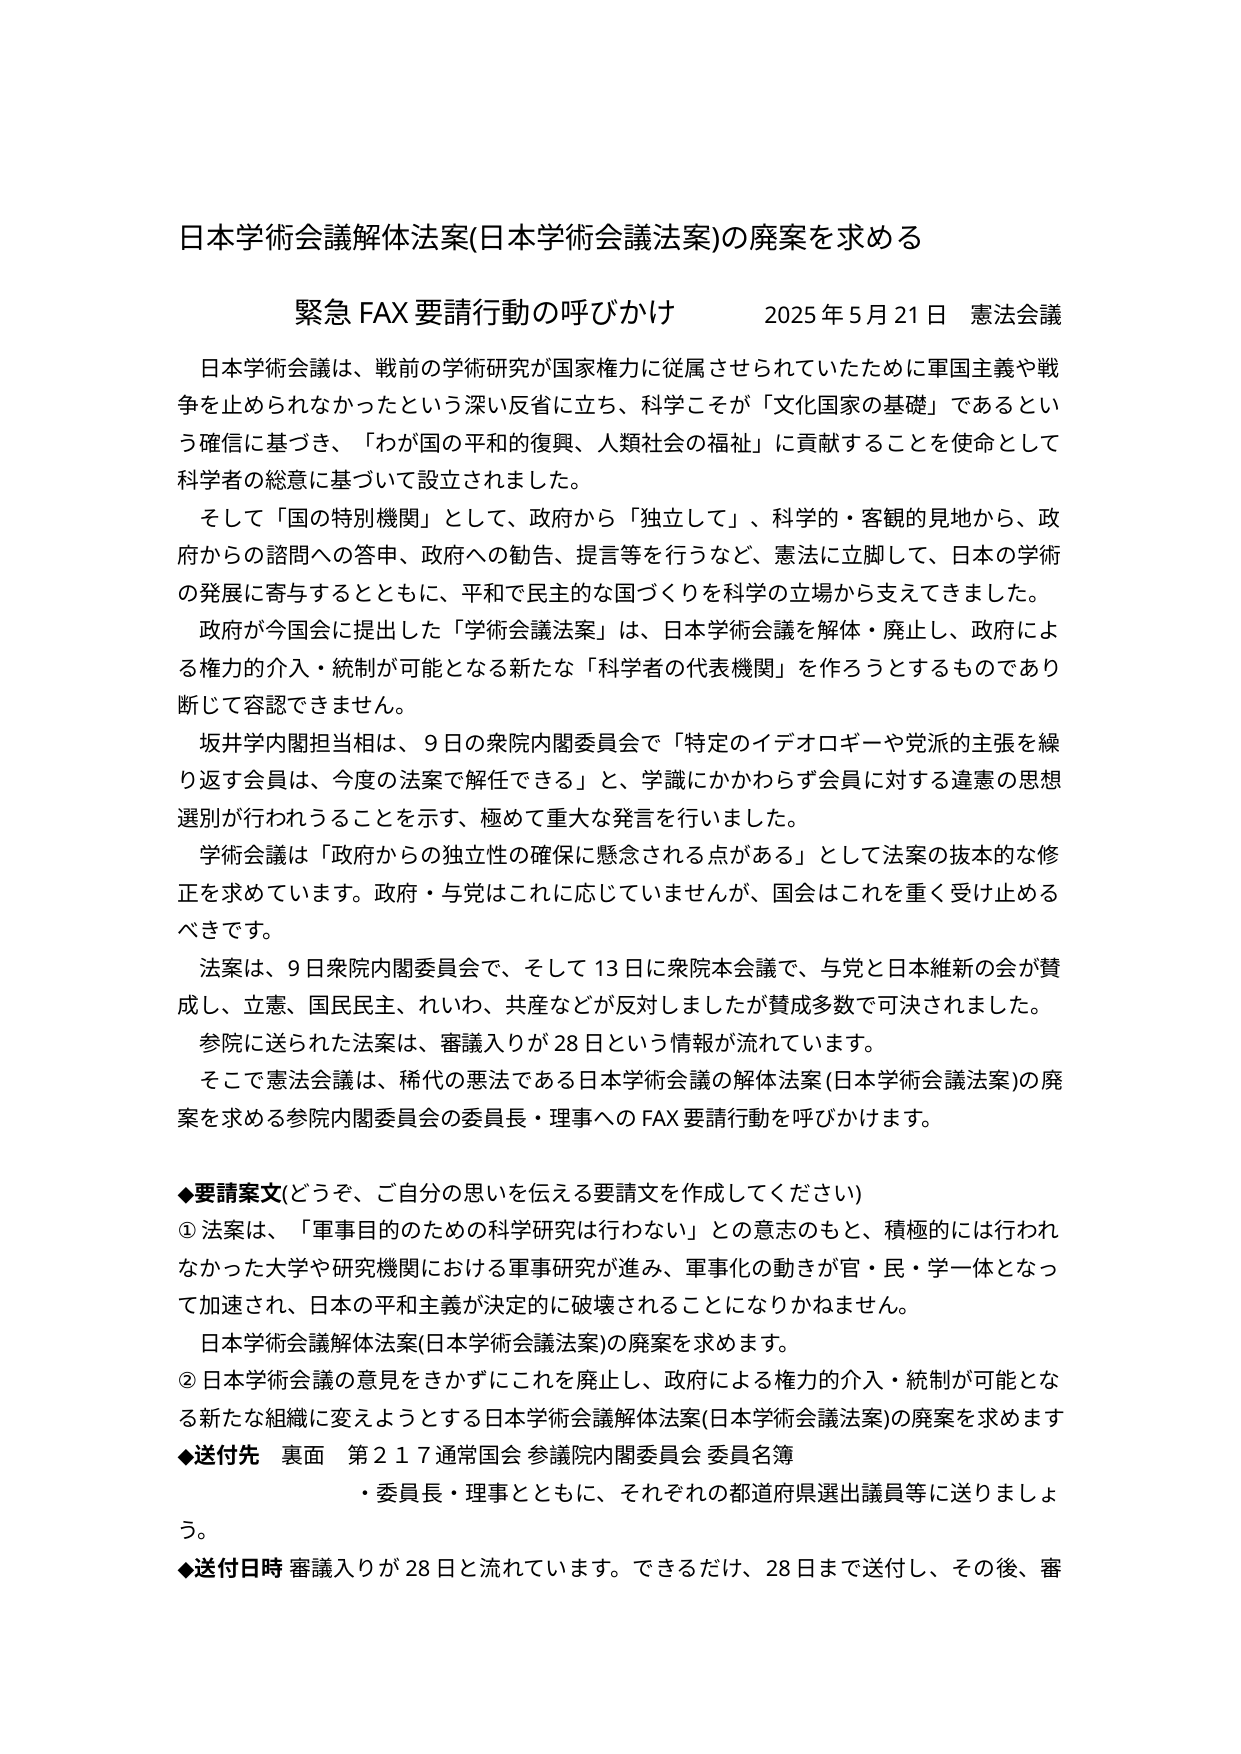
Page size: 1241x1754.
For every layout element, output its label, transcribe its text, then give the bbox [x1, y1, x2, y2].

text 法案は、9日衆院内閣委員会で、そして13日に衆院本会議で、与党と日本維新の会が賛成し、立憲、国民民主、れいわ、共産などが反対しましたが賛成多数で可決されました。 [177, 948, 1063, 1023]
text ◆送付先 裏面 第２１７通常国会 参議院内閣委員会 委員名簿 [177, 1435, 1063, 1473]
text ◆要請案文(どうぞ、ご自分の思いを伝える要請文を作成してください) [177, 1173, 1063, 1210]
text 緊急FAX要請行動の呼びかけ 2025年5月21日 憲法会議 [177, 273, 1063, 348]
text 学術会議は「政府からの独立性の確保に懸念される点がある」として法案の抜本的な修正を求めています。政府・与党はこれに応じていませんが、国会はこれを重く受け止めるべきです。 [177, 835, 1063, 948]
text 政府が今国会に提出した「学術会議法案」は、日本学術会議を解体・廃止し、政府による権力的介入・統制が可能となる新たな「科学者の代表機関」を作ろうとするものであり、断じて容認できません。 [177, 610, 1063, 723]
text 坂井学内閣担当相は、９日の衆院内閣委員会で「特定のイデオロギーや党派的主張を繰り返す会員は、今度の法案で解任できる」と、学識にかかわらず会員に対する違憲の思想選別が行われうることを示す、極めて重大な発言を行いました。 [177, 723, 1063, 835]
text 日本学術会議は、戦前の学術研究が国家権力に従属させられていたために軍国主義や戦争を止められなかったという深い反省に立ち、科学こそが「文化国家の基礎」であるという確信に基づき、「わが国の平和的復興、人類社会の福祉」に貢献することを使命として、科学者の総意に基づいて設立されました。 [177, 348, 1063, 498]
text そこで憲法会議は、稀代の悪法である日本学術会議の解体法案(日本学術会議法案)の廃案を求める参院内閣委員会の委員長・理事へのFAX要請行動を呼びかけます。 [177, 1060, 1063, 1135]
text 日本学術会議解体法案(日本学術会議法案)の廃案を求める [177, 198, 1063, 273]
text 参院に送られた法案は、審議入りが28日という情報が流れています。 [177, 1023, 1063, 1060]
text ②日本学術会議の意見をきかずにこれを廃止し、政府による権力的介入・統制が可能となる新たな組織に変えようとする日本学術会議解体法案(日本学術会議法案)の廃案を求めます。 [177, 1360, 1063, 1435]
text そして「国の特別機関」として、政府から「独立して」、科学的・客観的見地から、政府からの諮問への答申、政府への勧告、提言等を行うなど、憲法に立脚して、日本の学術の発展に寄与するとともに、平和で民主的な国づくりを科学の立場から支えてきました。 [177, 498, 1063, 610]
text 日本学術会議解体法案(日本学術会議法案)の廃案を求めます。 [177, 1323, 1063, 1360]
text ①法案は、「軍事目的のための科学研究は行わない」との意志のもと、積極的には行われなかった大学や研究機関における軍事研究が進み、軍事化の動きが官・民・学一体となって加速され、日本の平和主義が決定的に破壊されることになりかねません。 [177, 1210, 1063, 1323]
text ・委員長・理事とともに、それぞれの都道府県選出議員等に送りましょう。 [177, 1473, 1063, 1548]
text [177, 1548, 1063, 1585]
